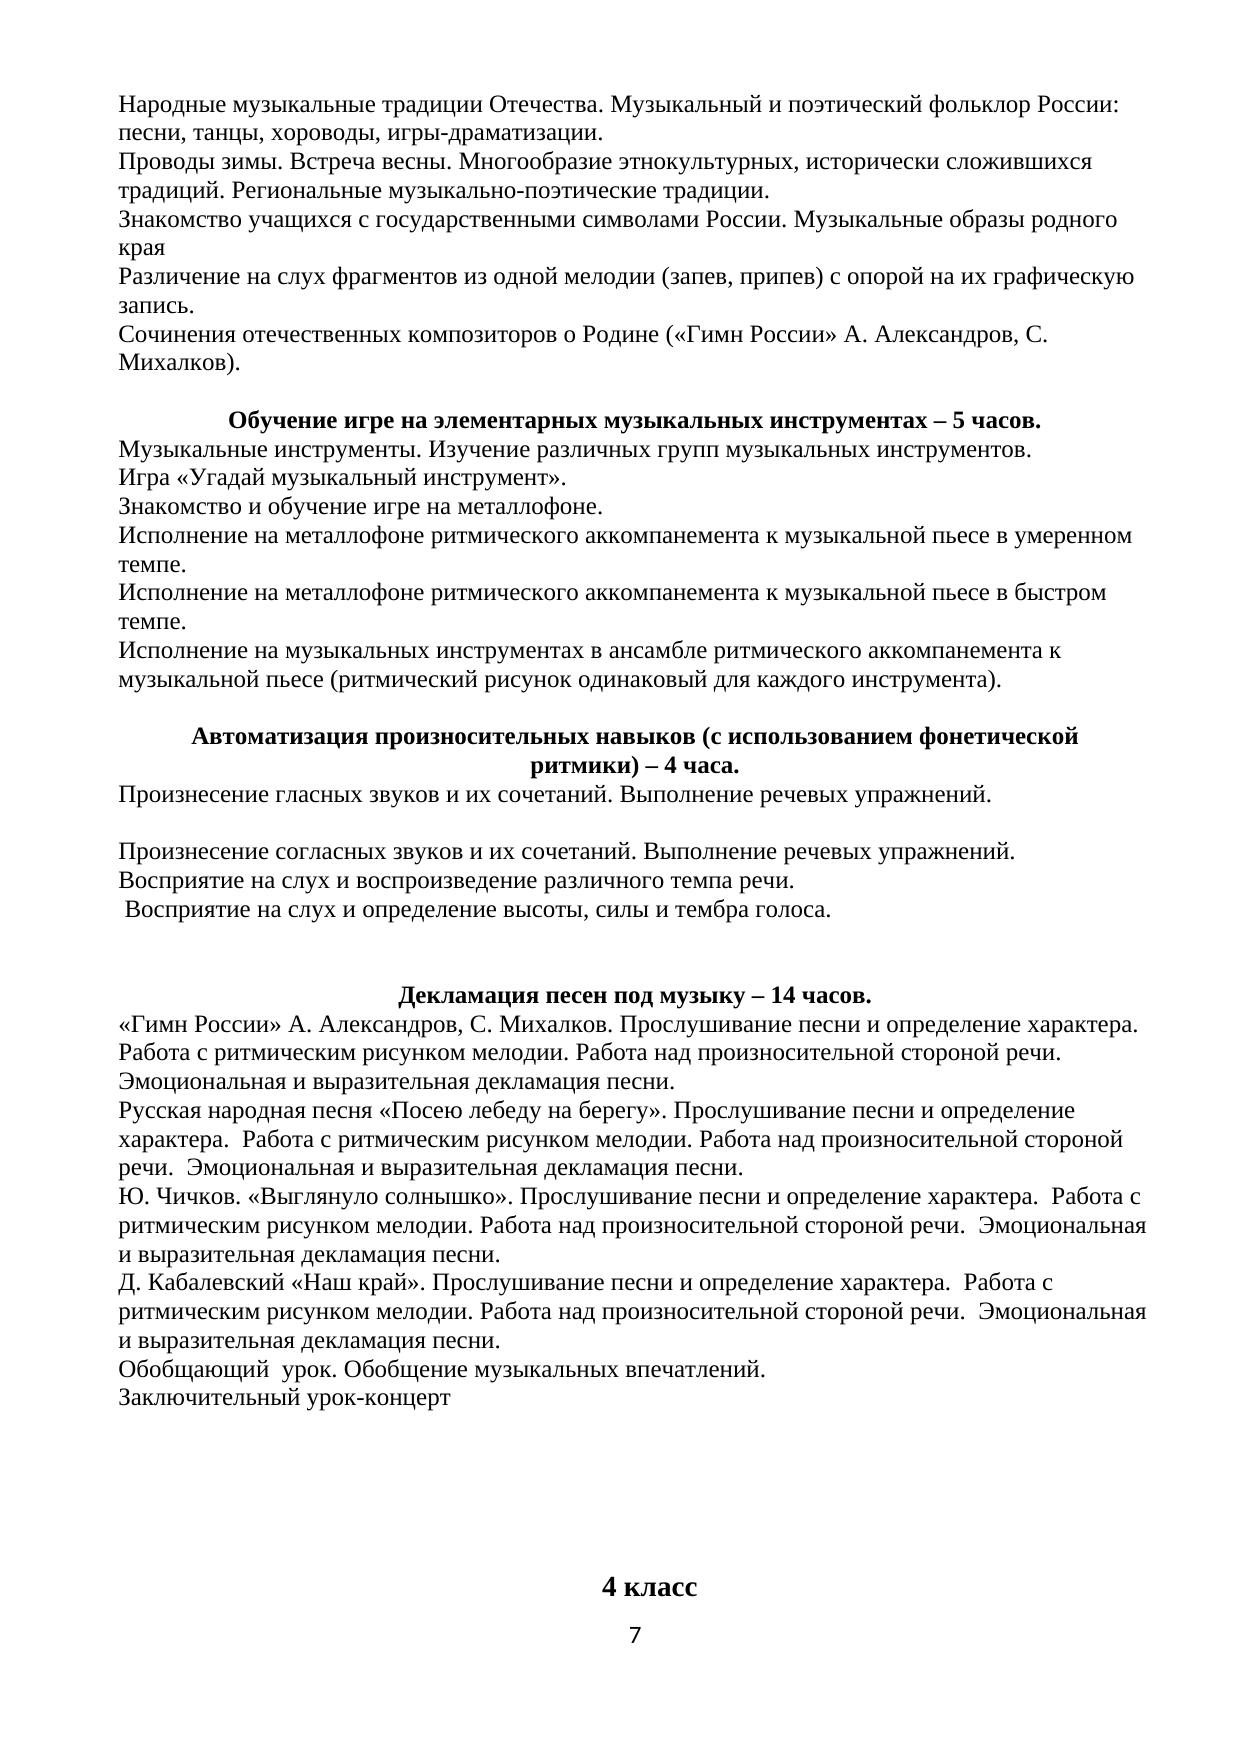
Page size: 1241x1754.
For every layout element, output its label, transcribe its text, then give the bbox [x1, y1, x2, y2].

text Исполнение на музыкальных инструментах в ансамбле ритмического аккомпанемента к музыкальной пьесе (ритмический рисунок одинаковый для каждого инструмента). [118, 635, 1152, 692]
text Произнесение согласных звуков и их сочетаний. Выполнение речевых упражнений. [118, 836, 1152, 865]
text Знакомство и обучение игре на металлофоне. [118, 491, 1152, 520]
text Различение на слух фрагментов из одной мелодии (запев, припев) с опорой на их графическую запись. [118, 261, 1152, 319]
text Произнесение гласных звуков и их сочетаний. Выполнение речевых упражнений. [118, 779, 1152, 807]
text Декламация песен под музыку – 14 часов. [118, 980, 1152, 1009]
text Автоматизация произносительных навыков (с использованием фонетической [118, 721, 1152, 750]
text Ю. Чичков. «Выглянуло солнышко». Прослушивание песни и определение характера. Работа с ритмическим рисунком мелодии. Работа над произносительной стороной речи. Эмоциональная и выразительная декламация песни. [118, 1181, 1152, 1267]
text Обучение игре на элементарных музыкальных инструментах – 5 часов. [118, 405, 1152, 434]
text Заключительный урок-концерт [118, 1382, 1152, 1411]
text Исполнение на металлофоне ритмического аккомпанемента к музыкальной пьесе в умеренном темпе. [118, 520, 1152, 577]
text Восприятие на слух и воспроизведение различного темпа речи. [118, 865, 1152, 894]
text Знакомство учащихся с государственными символами России. Музыкальные образы родного края [118, 204, 1152, 261]
text Проводы зимы. Встреча весны. Многообразие этнокультурных, исторически сложившихся традиций. Региональные музыкально-поэтические традиции. [118, 146, 1152, 204]
text Народные музыкальные традиции Отечества. Музыкальный и поэтический фольклор России: песни, танцы, хороводы, игры-драматизации. [118, 89, 1152, 146]
text ритмики) – 4 часа. [118, 750, 1152, 779]
text Обобщающий урок. Обобщение музыкальных впечатлений. [118, 1354, 1152, 1382]
text Игра «Угадай музыкальный инструмент». [118, 462, 1152, 491]
text Сочинения отечественных композиторов о Родине («Гимн России» А. Александров, С. [118, 319, 1152, 347]
text «Гимн России» А. Александров, С. Михалков. Прослушивание песни и определение характера. Работа с ритмическим рисунком мелодии. Работа над произносительной стороной речи. Эмоциональная и выразительная декламация песни. [118, 1009, 1152, 1095]
text Русская народная песня «Посею лебеду на берегу». Прослушивание песни и определение характера. Работа с ритмическим рисунком мелодии. Работа над произносительной стороной речи. Эмоциональная и выразительная декламация песни. [118, 1095, 1152, 1181]
text Д. Кабалевский «Наш край». Прослушивание песни и определение характера. Работа с ритмическим рисунком мелодии. Работа над произносительной стороной речи. Эмоциональная и выразительная декламация песни. [118, 1267, 1152, 1354]
text Исполнение на металлофоне ритмического аккомпанемента к музыкальной пьесе в быстром темпе. [118, 577, 1152, 635]
text Музыкальные инструменты. Изучение различных групп музыкальных инструментов. [118, 434, 1152, 462]
text Михалков). [118, 347, 1152, 376]
text 4 класс [118, 1569, 1152, 1603]
text Восприятие на слух и определение высоты, силы и тембра голоса. [118, 894, 1152, 922]
